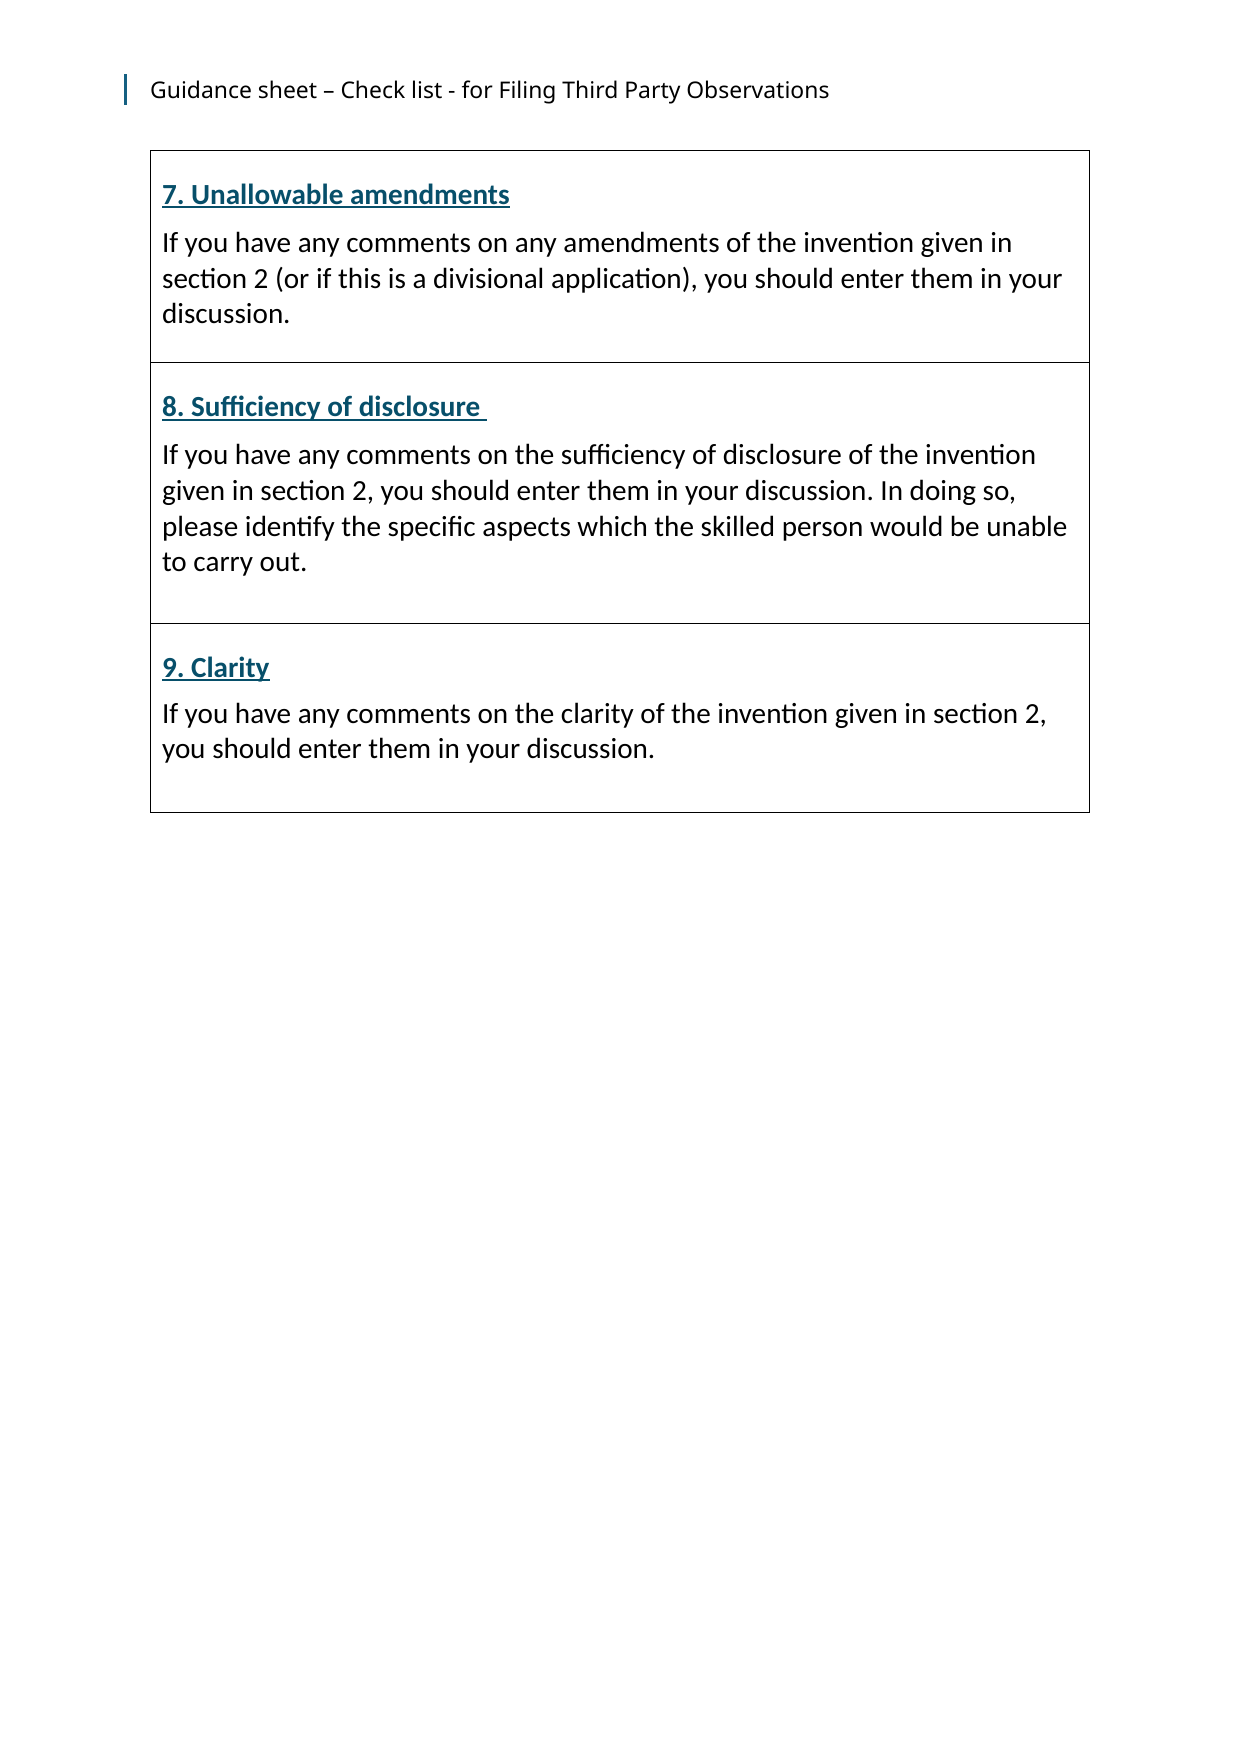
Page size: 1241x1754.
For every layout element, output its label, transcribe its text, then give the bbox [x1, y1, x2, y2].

table_cell 8. Sufficiency of disclosure If you have any comments on the sufficiency of disclosure of the invention given in section 2, you should enter them in your discussion. In doing so, please identify the specific aspects which the skilled person would be unable to carry out. [151, 363, 1089, 623]
table_cell 9. Clarity If you have any comments on the clarity of the invention given in section 2, you should enter them in your discussion. [151, 624, 1089, 812]
table_cell 7. Unallowable amendments If you have any comments on any amendments of the invention given in section 2 (or if this is a divisional application), you should enter them in your discussion. [151, 151, 1089, 362]
